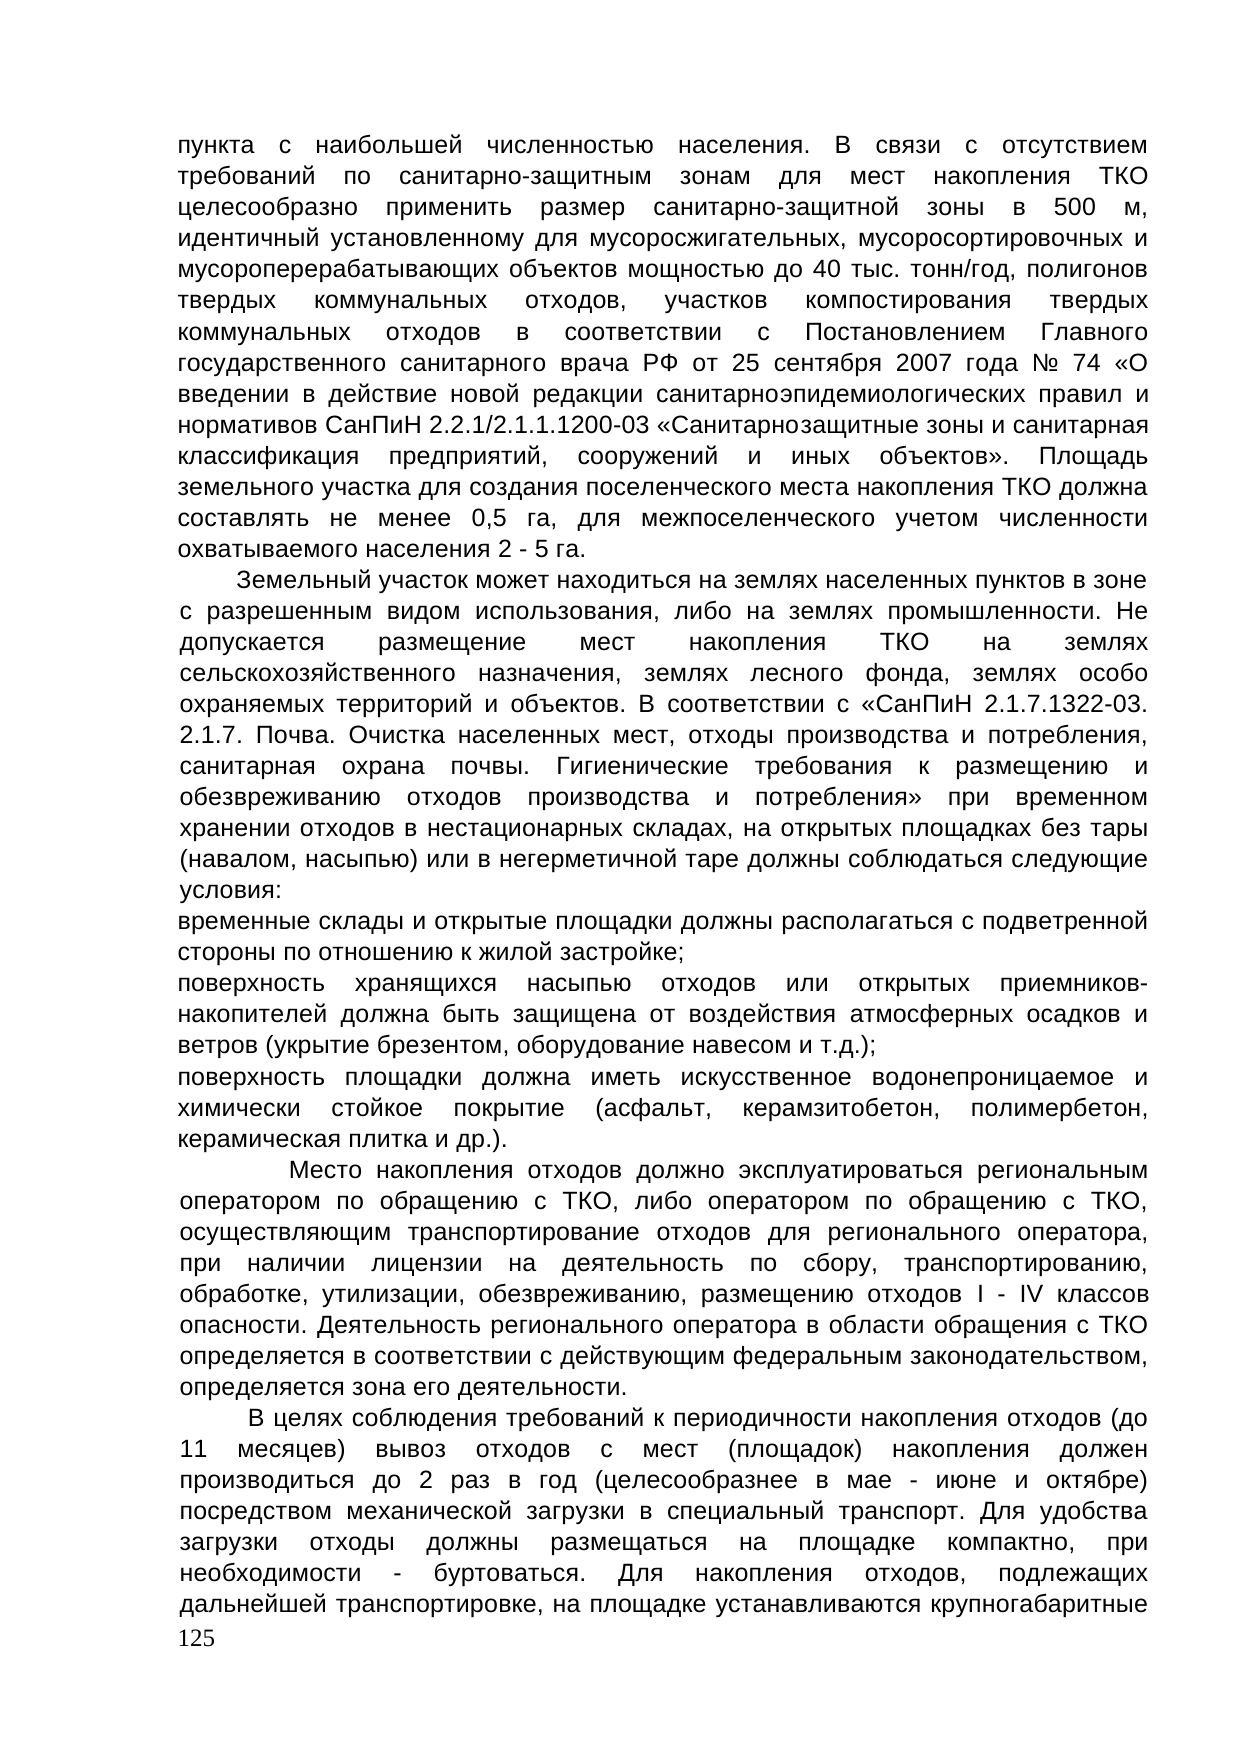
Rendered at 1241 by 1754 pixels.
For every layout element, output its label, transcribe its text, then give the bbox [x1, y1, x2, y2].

text поверхность хранящихся насыпью отходов или открытых приемников- накопителей должна быть защищена от воздействия атмосферных осадков и ветров (укрытие брезентом, оборудование навесом и т.д.); [177, 1028, 1149, 1060]
text поверхность площадки должна иметь искусственное водонепроницаемое и химически стойкое покрытие (асфальт, керамзитобетон, полимербетон, керамическая плитка и др.). [177, 1121, 1149, 1153]
text временные склады и открытые площадки должны располагаться с подветренной стороны по отношению к жилой застройке; [177, 935, 1149, 967]
text Место накопления отходов должно эксплуатироваться региональным оператором по обращению с ТКО, либо оператором по обращению с ТКО, осуществляющим транспортирование отходов для регионального оператора, при наличии лицензии на деятельность по сбору, транспортированию, обработке, утилизации, обезвреживанию, размещению отходов I - IV классов опасности. Деятельность регионального оператора в области обращения с ТКО определяется в соответствии с действующим федеральным законодательством, определяется зона его деятельности. [179, 1153, 1149, 1186]
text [179, 1402, 1149, 1434]
